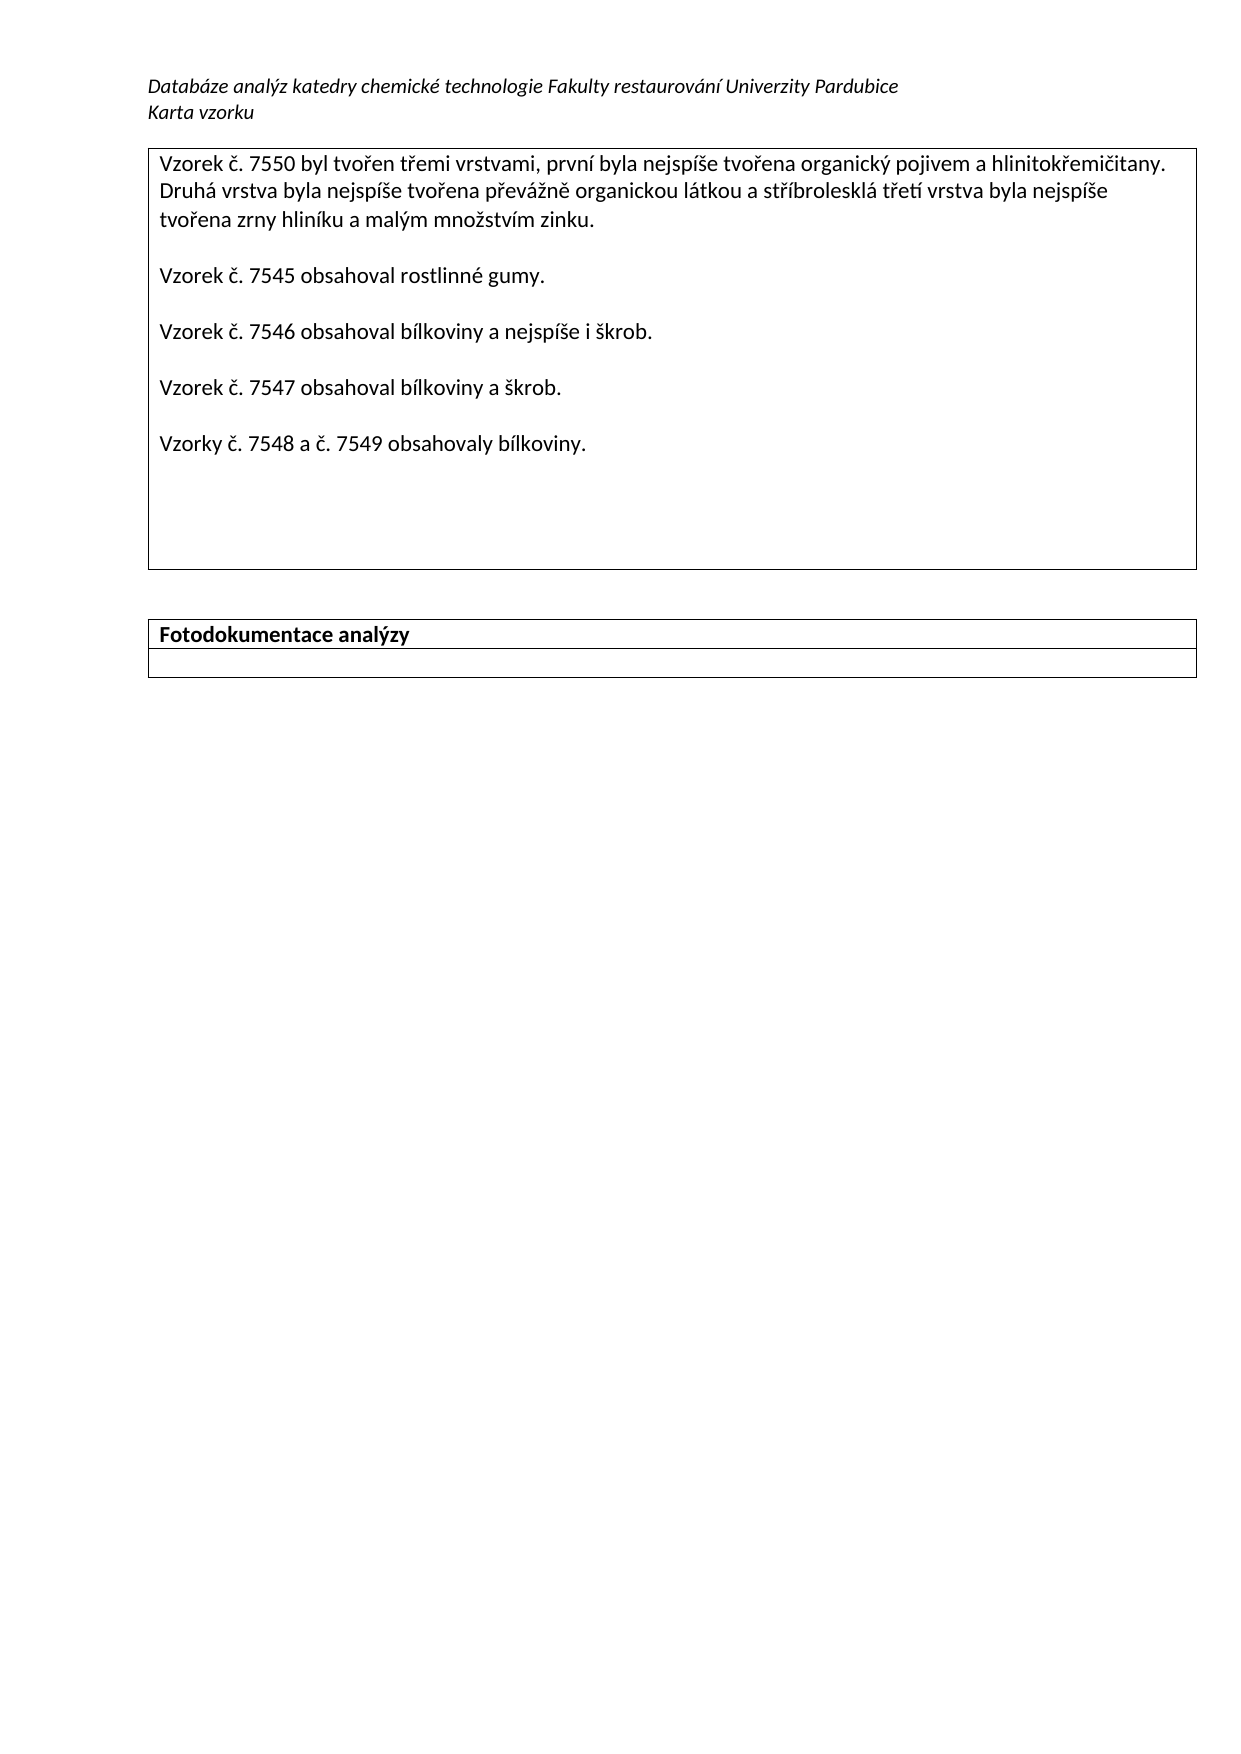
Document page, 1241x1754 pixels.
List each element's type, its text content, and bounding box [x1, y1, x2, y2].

table_cell [149, 649, 1196, 677]
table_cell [149, 149, 1196, 569]
table_header Fotodokumentace analýzy [149, 620, 1196, 648]
